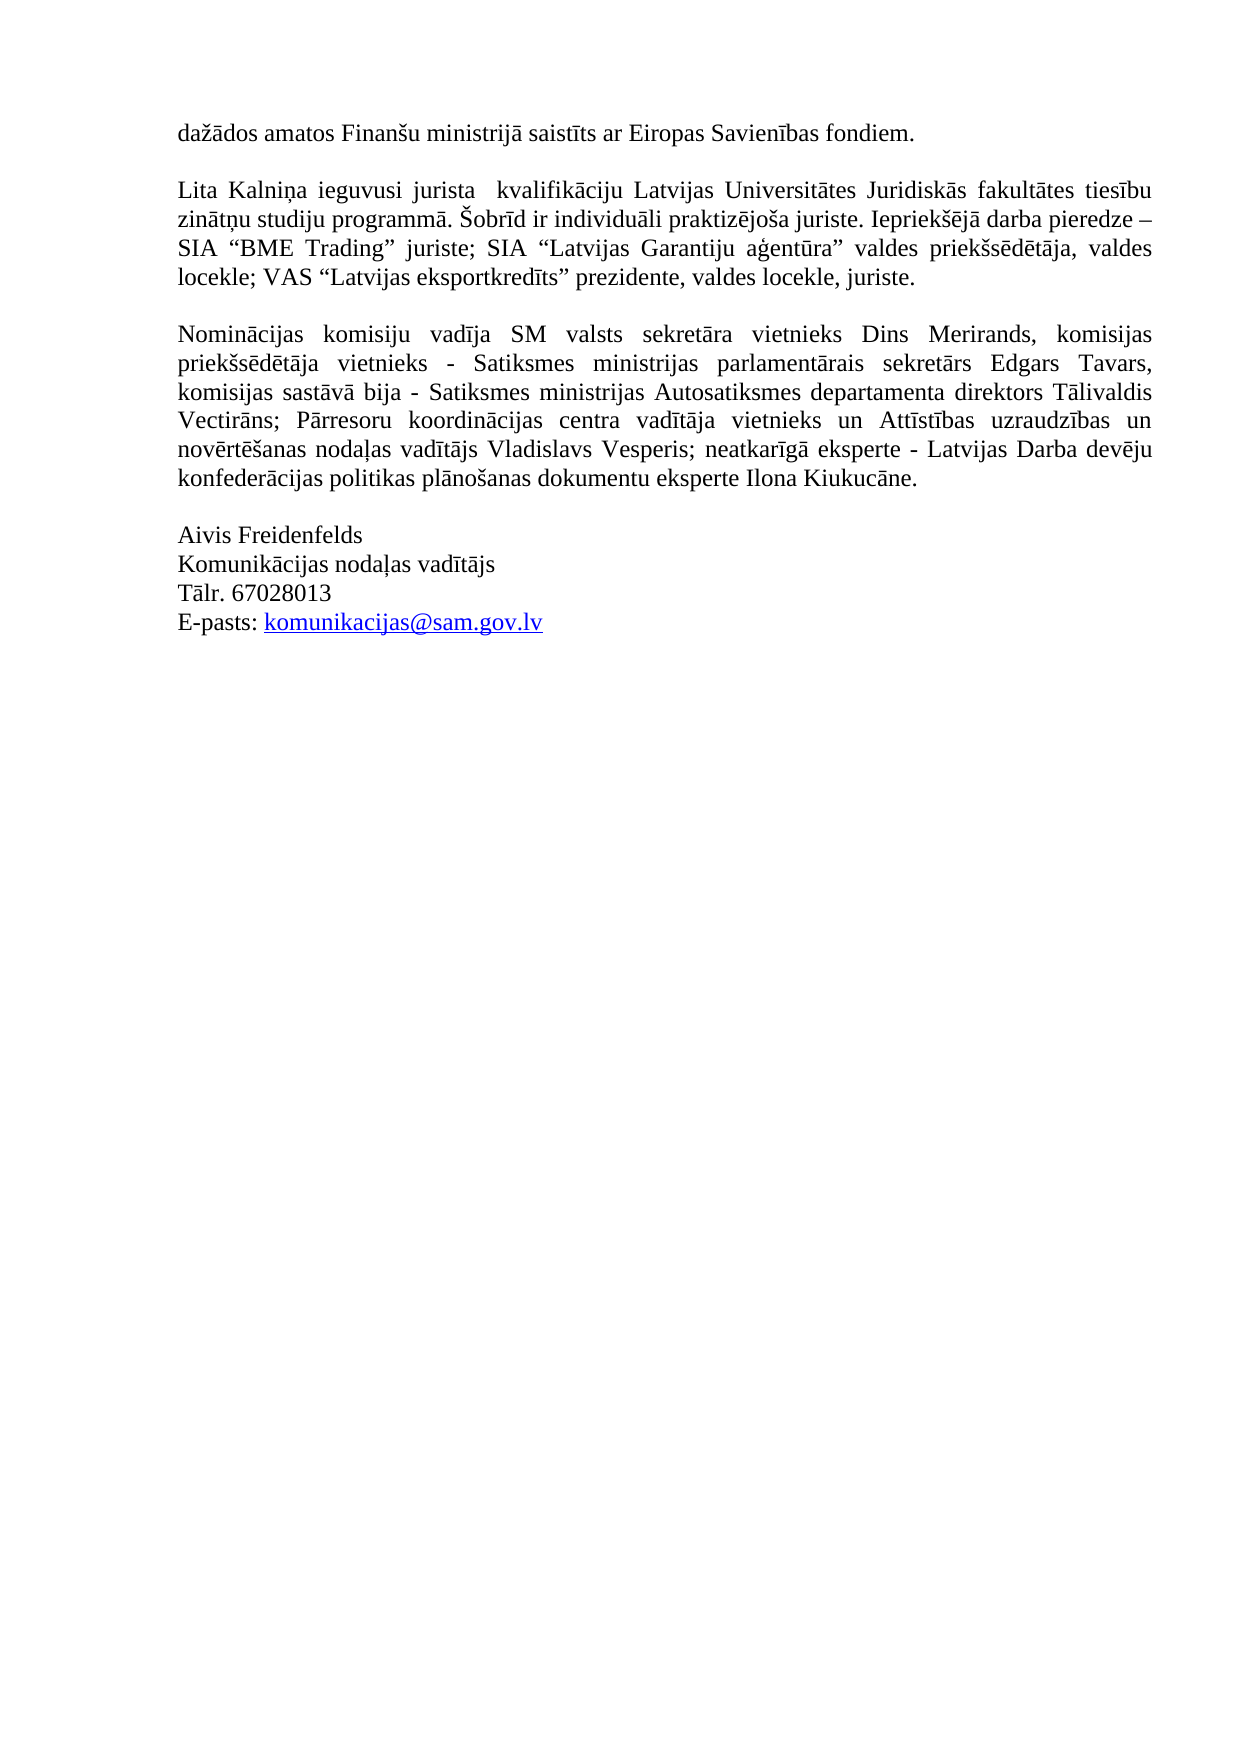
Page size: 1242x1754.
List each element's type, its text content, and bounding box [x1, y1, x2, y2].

text Komunikācijas nodaļas vadītājs [177, 549, 1153, 578]
text E-pasts: komunikacijas@sam.gov.lv [177, 607, 1153, 636]
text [177, 118, 1153, 147]
text Lita Kalniņa ieguvusi jurista kvalifikāciju Latvijas Universitātes Juridiskās fakultātes tiesību zinātņu studiju programmā. Šobrīd ir individuāli praktizējoša juriste. Iepriekšējā darba pieredze – SIA “BME Trading” juriste; SIA “Latvijas Garantiju aģentūra” valdes priekšsēdētāja, valdes locekle; VAS “Latvijas eksportkredīts” prezidente, valdes locekle, juriste. [177, 176, 1153, 291]
text Tālr. 67028013 [177, 578, 1153, 607]
text Aivis Freidenfelds [177, 521, 1153, 549]
text Nominācijas komisiju vadīja SM valsts sekretāra vietnieks Dins Merirands, komisijas priekšsēdētāja vietnieks - Satiksmes ministrijas parlamentārais sekretārs Edgars Tavars, komisijas sastāvā bija - Satiksmes ministrijas Autosatiksmes departamenta direktors Tālivaldis Vectirāns; Pārresoru koordinācijas centra vadītāja vietnieks un Attīstības uzraudzības un novērtēšanas nodaļas vadītājs Vladislavs Vesperis; neatkarīgā eksperte - Latvijas Darba devēju konfederācijas politikas plānošanas dokumentu eksperte Ilona Kiukucāne. [177, 319, 1153, 492]
